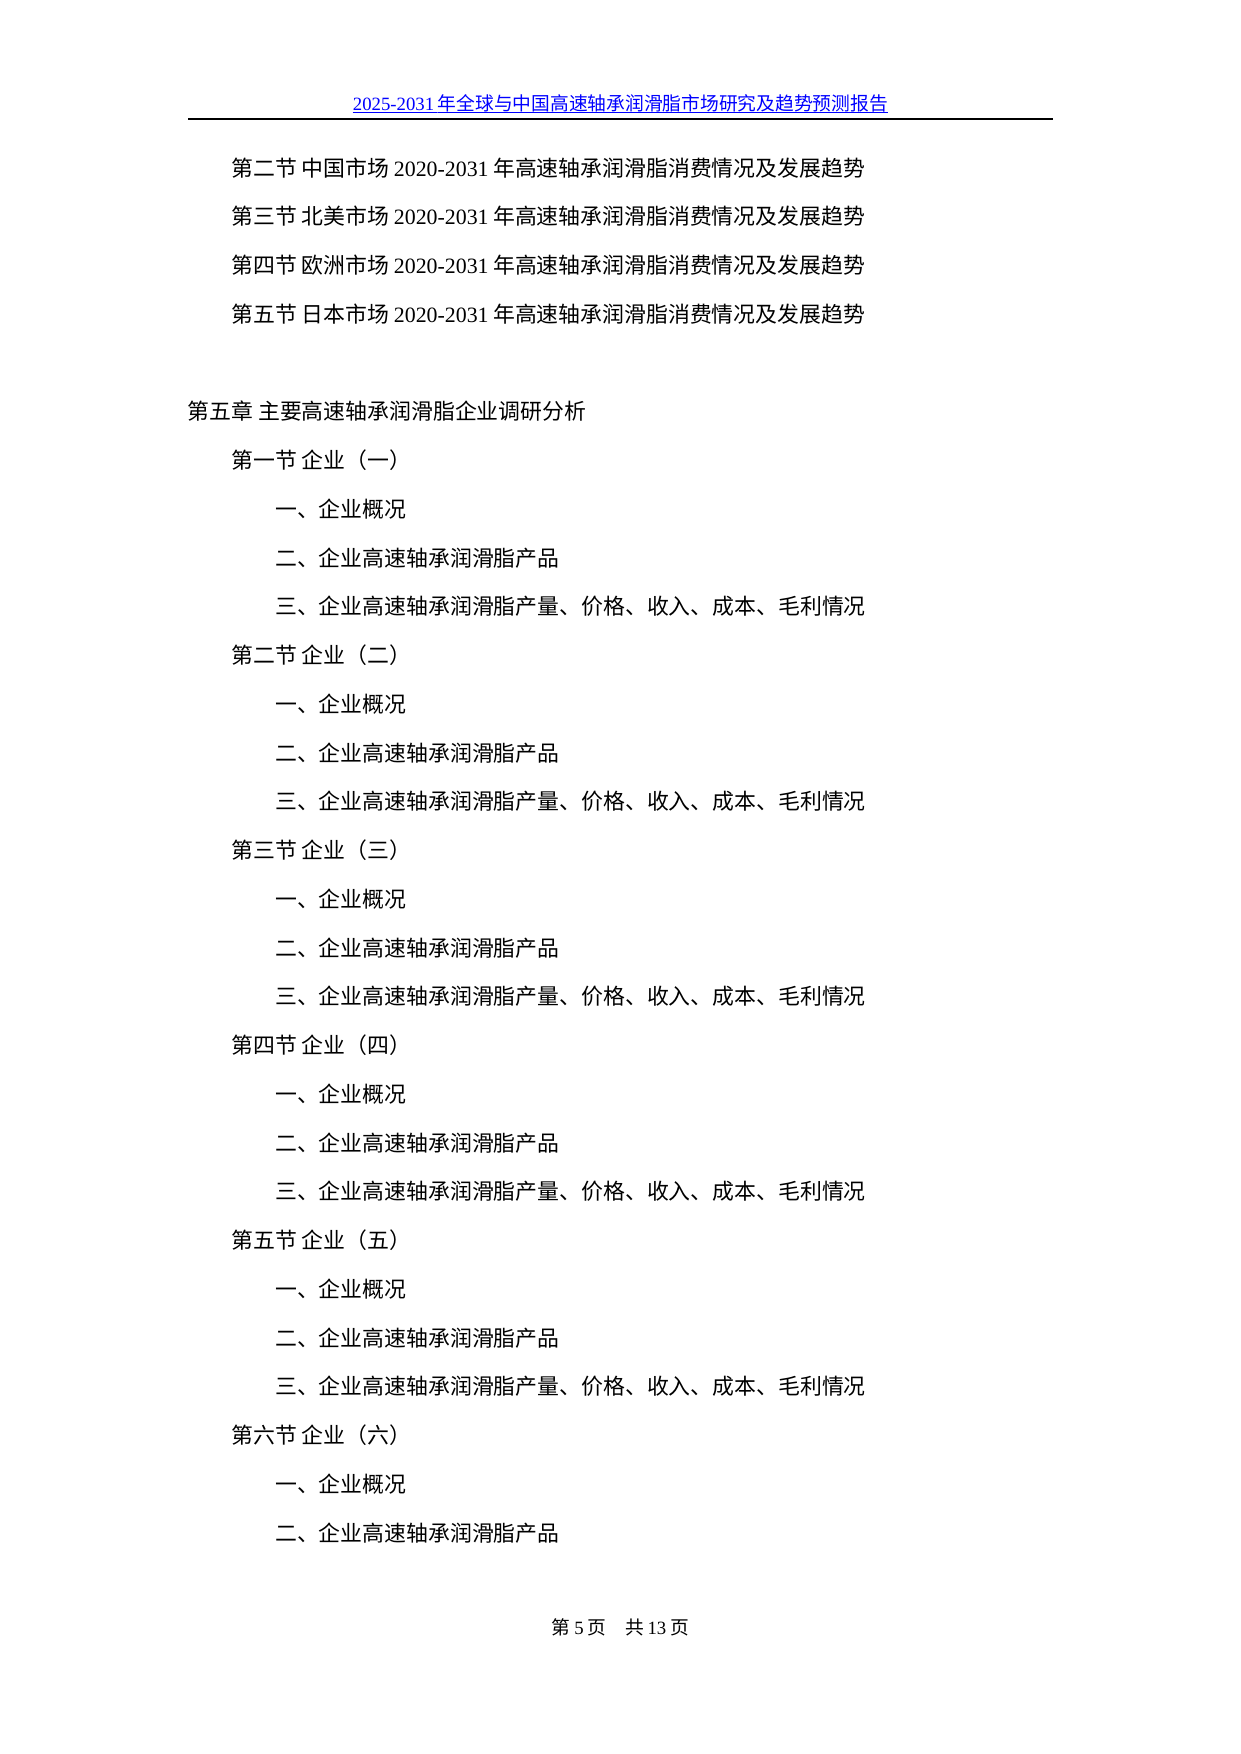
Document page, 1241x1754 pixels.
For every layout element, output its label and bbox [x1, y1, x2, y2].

text [187, 150, 1053, 1548]
